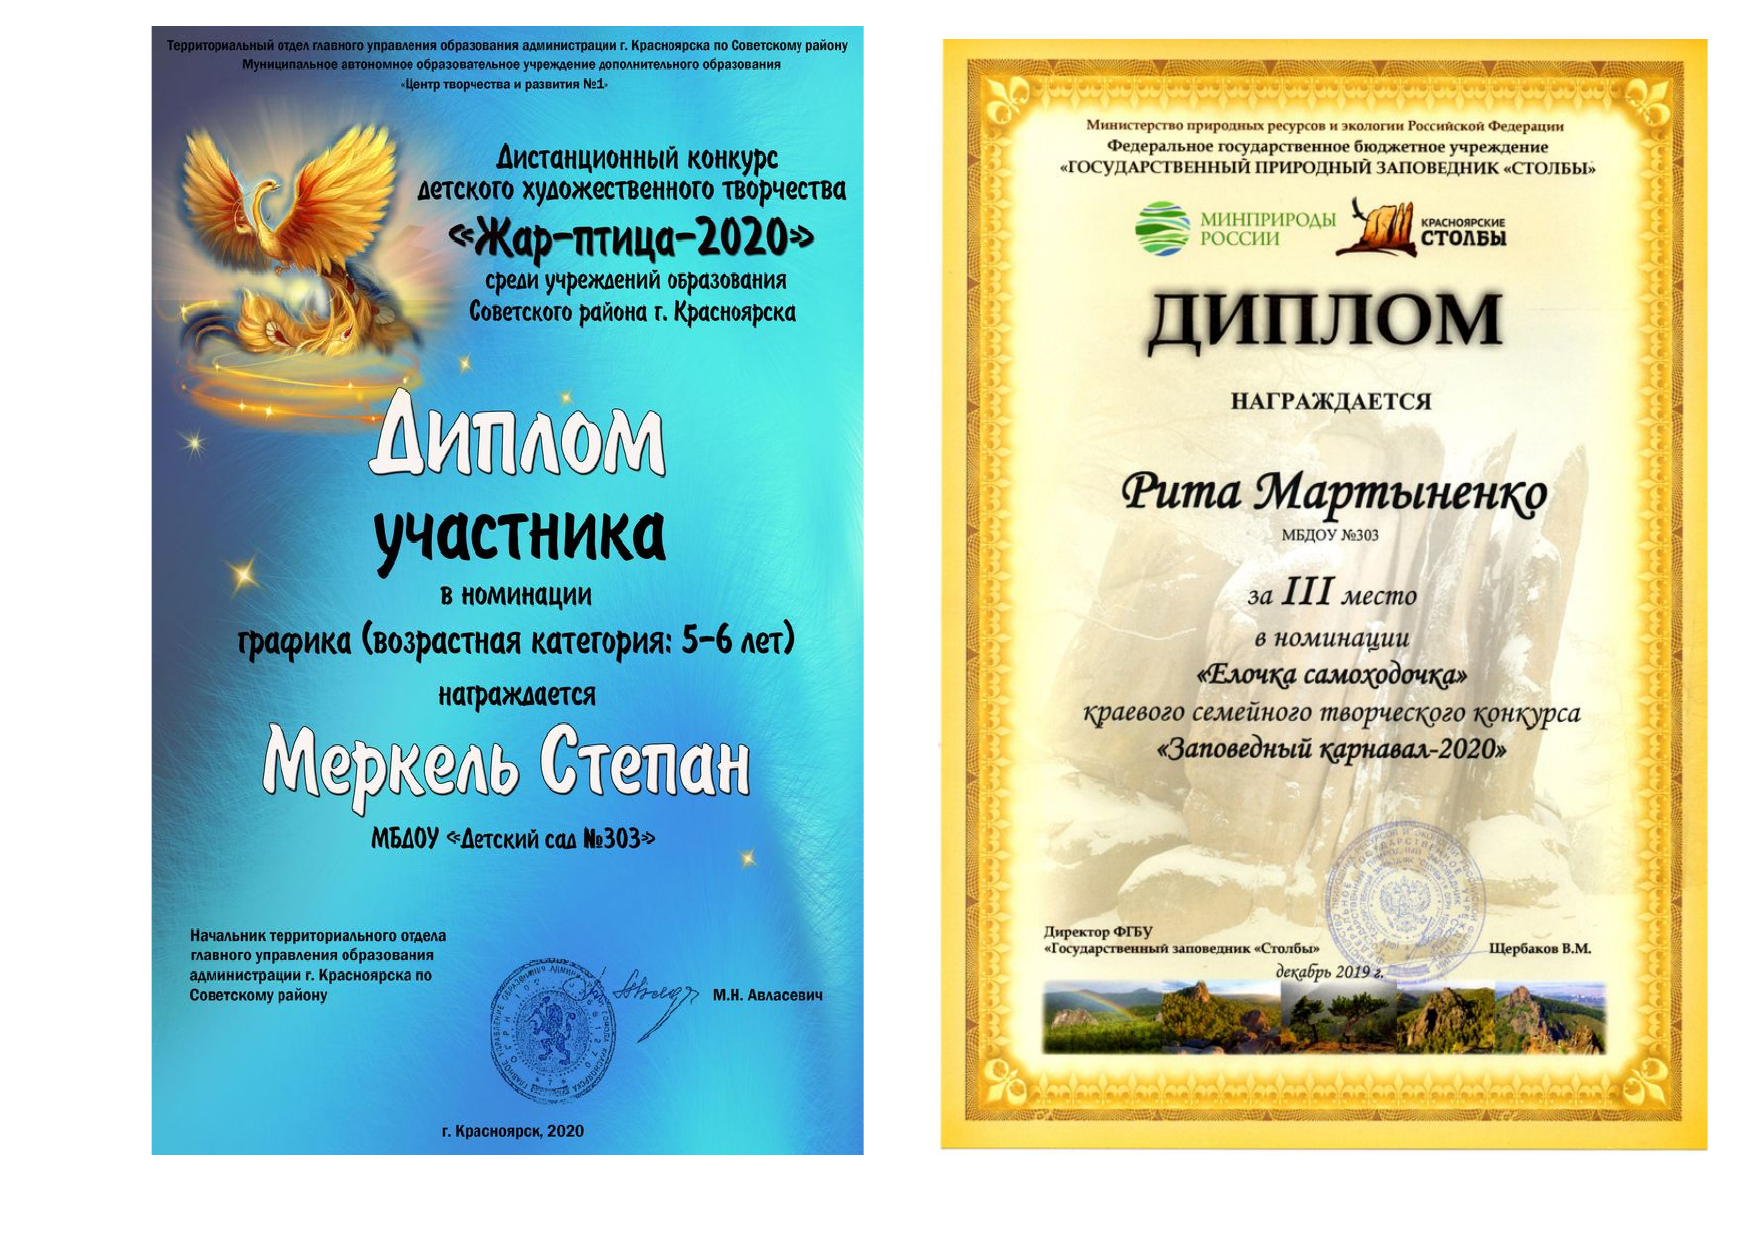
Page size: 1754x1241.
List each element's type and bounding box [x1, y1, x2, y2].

picture [937, 39, 1708, 1155]
picture [151, 26, 864, 1155]
